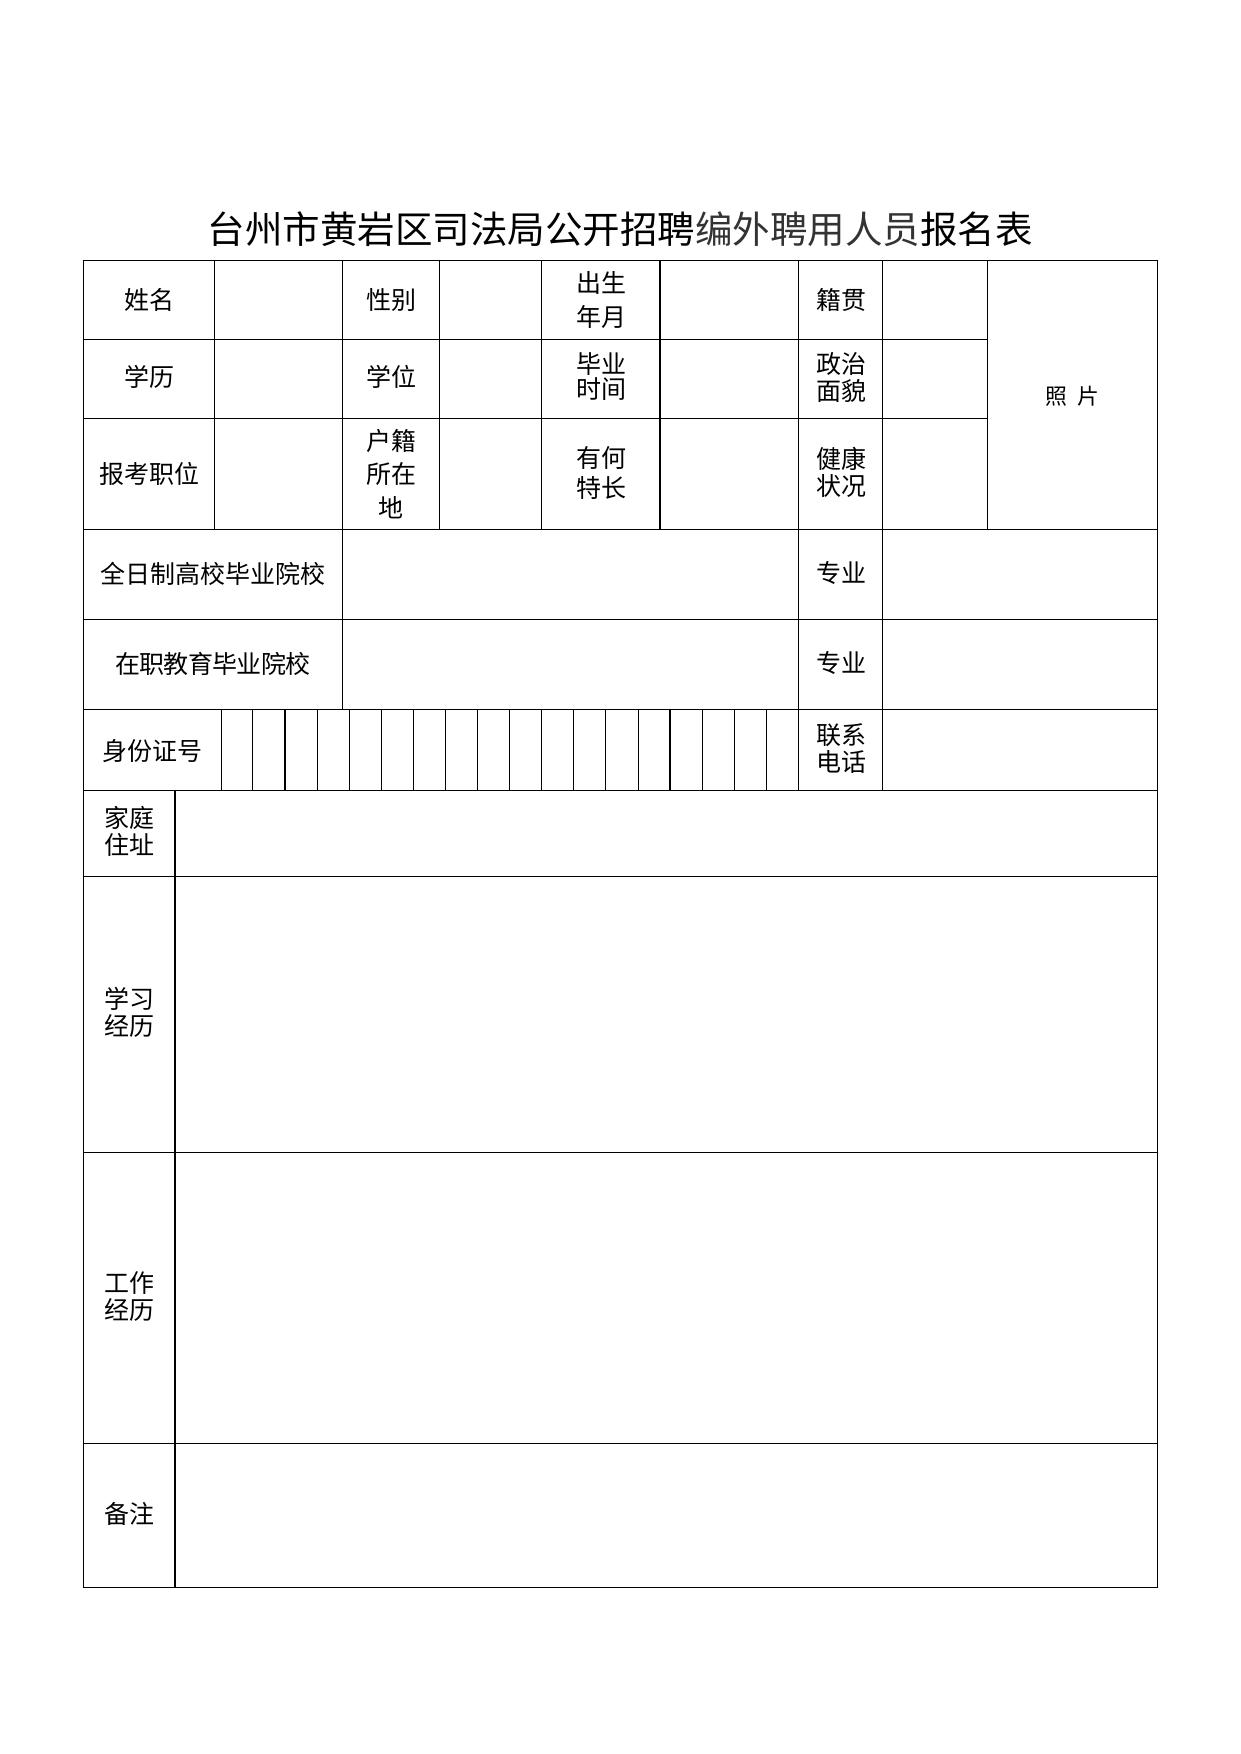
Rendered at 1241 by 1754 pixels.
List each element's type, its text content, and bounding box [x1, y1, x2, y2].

table_cell [440, 340, 541, 417]
table_cell [542, 710, 573, 790]
table_header 照 片 [988, 261, 1157, 529]
table_cell [671, 710, 702, 790]
table_cell [215, 340, 342, 417]
table_cell 有何 特长 [542, 419, 659, 529]
table_cell [478, 710, 509, 790]
table_cell [661, 419, 798, 529]
table_cell [350, 710, 381, 790]
table_cell 学位 [343, 340, 439, 417]
table_cell [767, 710, 798, 790]
table_cell 在职教育毕业院校 [84, 620, 342, 709]
table_header 出生 年月 [542, 261, 659, 338]
table_cell [286, 710, 317, 790]
table_cell [253, 710, 284, 790]
table_header 姓名 [84, 261, 214, 338]
table_header [883, 261, 987, 338]
table_cell 健康状况 [799, 419, 882, 529]
table_cell [735, 710, 766, 790]
table_cell [318, 710, 349, 790]
table_cell [343, 620, 798, 709]
table_cell [883, 710, 1157, 790]
table_cell 学历 [84, 340, 214, 417]
table_cell [883, 620, 1157, 709]
table_cell 联系 电话 [799, 710, 882, 790]
table_cell 工作经历 [84, 1153, 174, 1442]
table_cell 家庭住址 [84, 791, 174, 876]
table_cell [343, 530, 798, 619]
table_header 籍贯 [799, 261, 882, 338]
table_cell [883, 340, 987, 417]
table_cell 学习经历 [84, 877, 174, 1152]
table_cell [606, 710, 638, 790]
table_cell 备注 [84, 1444, 174, 1587]
table_header [440, 261, 541, 338]
table_cell [176, 877, 1157, 1152]
table_cell [883, 530, 1157, 619]
text 台州市黄岩区司法局公开招聘编外聘用人员报名表 [187, 194, 1053, 259]
table_cell 户籍所在地 [343, 419, 439, 529]
table_cell [176, 1444, 1157, 1587]
table_cell 身份证号 [84, 710, 221, 790]
table_cell [382, 710, 413, 790]
table_cell [883, 419, 987, 529]
table_cell [446, 710, 477, 790]
table_cell 毕业 时间 [542, 340, 659, 417]
table_header 性别 [343, 261, 439, 338]
table_cell [639, 710, 669, 790]
table_cell 专业 [799, 530, 882, 619]
table_cell [440, 419, 541, 529]
table_cell [574, 710, 605, 790]
table_cell [176, 791, 1157, 876]
table_header [215, 261, 342, 338]
table_cell [414, 710, 445, 790]
table_cell 报考职位 [84, 419, 214, 529]
table_cell [661, 340, 798, 417]
table_cell [703, 710, 734, 790]
table_cell 专业 [799, 620, 882, 709]
table_cell 全日制高校毕业院校 [84, 530, 342, 619]
table_cell [510, 710, 541, 790]
table_cell [176, 1153, 1157, 1442]
table_header [661, 261, 798, 338]
table_cell [222, 710, 252, 790]
table_cell [215, 419, 342, 529]
table_cell 政治面貌 [799, 340, 882, 417]
